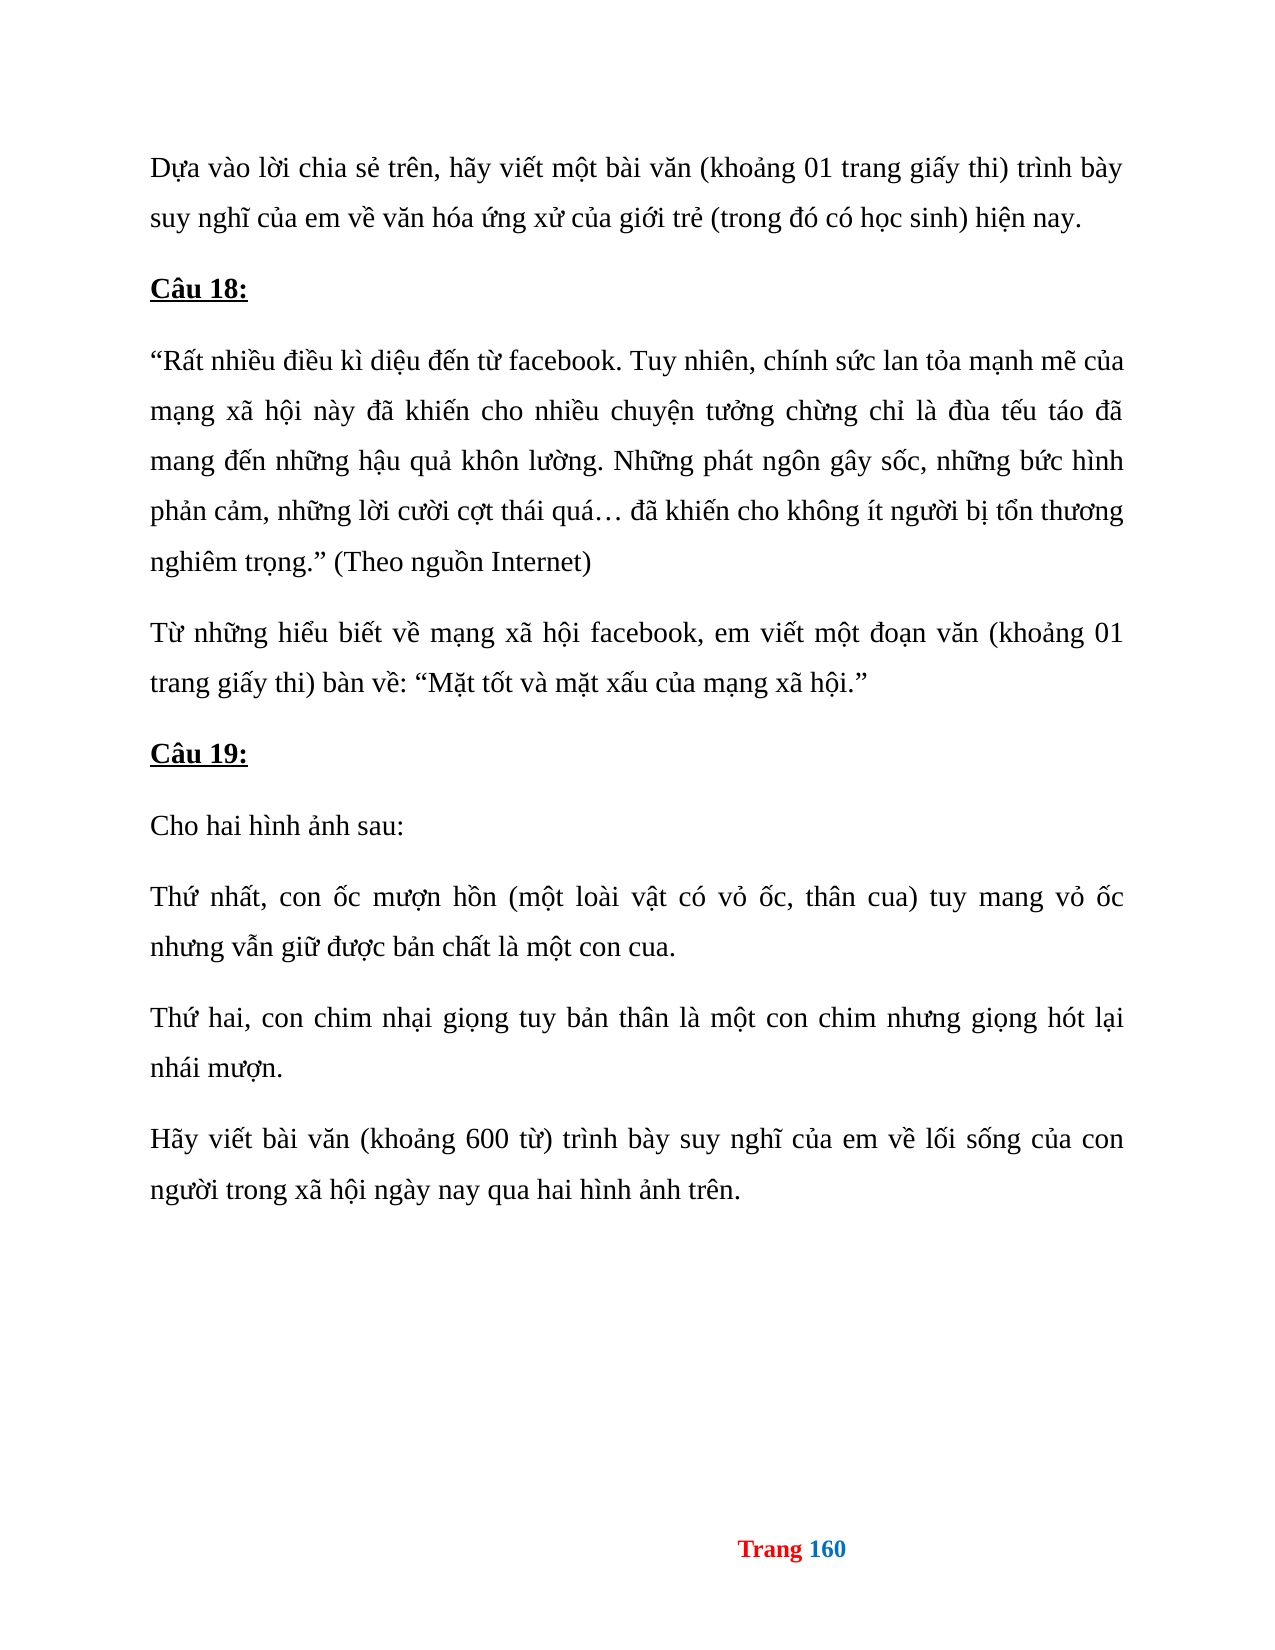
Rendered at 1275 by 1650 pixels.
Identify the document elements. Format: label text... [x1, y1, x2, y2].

text Dựa vào lời chia sẻ trên, hãy viết một bài văn (khoảng 01 trang giấy thi) trình bày suy nghĩ của em về văn hóa ứng xử của giới trẻ (trong đó có học sinh) hiện nay. [150, 150, 1125, 234]
text Hãy viết bài văn (khoảng 600 từ) trình bày suy nghĩ của em về lối sống của con người trong xã hội ngày nay qua hai hình ảnh trên. [150, 1122, 1125, 1206]
text Từ những hiểu biết về mạng xã hội facebook, em viết một đoạn văn (khoảng 01 trang giấy thi) bàn về: “Mặt tốt và mặt xấu của mạng xã hội.” [150, 615, 1125, 699]
text “Rất nhiều điều kì diệu đến từ facebook. Tuy nhiên, chính sức lan tỏa mạnh mẽ của mạng xã hội này đã khiến cho nhiều chuyện tưởng chừng chỉ là đùa tếu táo đã mang đến những hậu quả khôn lường. Những phát ngôn gây sốc, những bức hình phản cảm, những lời cười cợt thái quá… đã khiến cho không ít người bị tổn thương nghiêm trọng.” (Theo nguồn Internet) [150, 343, 1125, 577]
text Thứ hai, con chim nhại giọng tuy bản thân là một con chim nhưng giọng hót lại nhái mượn. [150, 1000, 1125, 1084]
text Câu 18: [150, 271, 1125, 305]
text Thứ nhất, con ốc mượn hồn (một loài vật có vỏ ốc, thân cua) tuy mang vỏ ốc nhưng vẫn giữ được bản chất là một con cua. [150, 879, 1125, 963]
text Cho hai hình ảnh sau: [150, 808, 1125, 841]
text Câu 19: [150, 736, 1125, 770]
